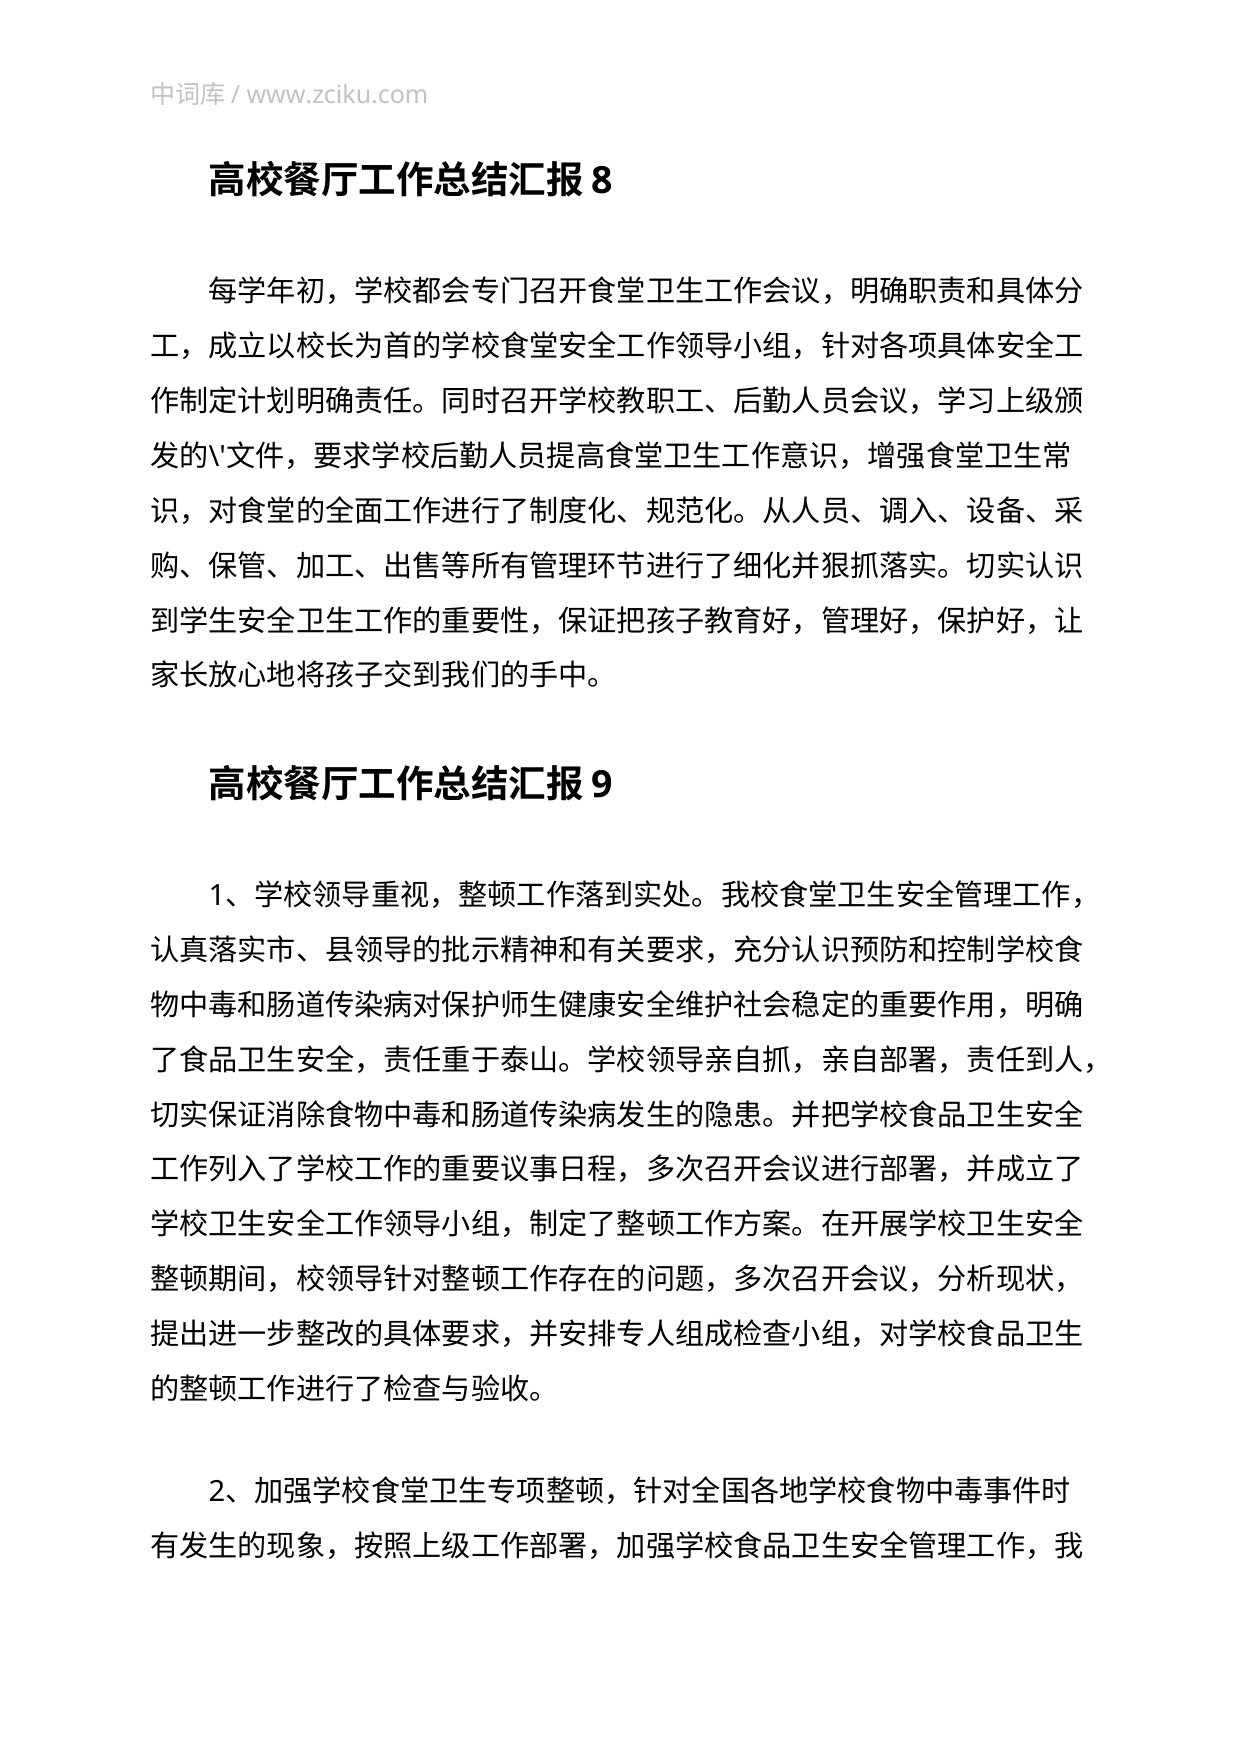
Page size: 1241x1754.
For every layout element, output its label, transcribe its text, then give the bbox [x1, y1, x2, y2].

text 每学年初，学校都会专门召开食堂卫生工作会议，明确职责和具体分工，成立以校长为首的学校食堂安全工作领导小组，针对各项具体安全工作制定计划明确责任。同时召开学校教职工、后勤人员会议，学习上级颁发的\'文件，要求学校后勤人员提高食堂卫生工作意识，增强食堂卫生常识，对食堂的全面工作进行了制度化、规范化。从人员、调入、设备、采购、保管、加工、出售等所有管理环节进行了细化并狠抓落实。切实认识到学生安全卫生工作的重要性，保证把孩子教育好，管理好，保护好，让家长放心地将孩子交到我们的手中。 [150, 268, 1090, 694]
text 高校餐厅工作总结汇报9 [150, 754, 1090, 808]
text 高校餐厅工作总结汇报8 [150, 150, 1090, 204]
text 1、学校领导重视，整顿工作落到实处。我校食堂卫生安全管理工作，认真落实市、县领导的批示精神和有关要求，充分认识预防和控制学校食物中毒和肠道传染病对保护师生健康安全维护社会稳定的重要作用，明确了食品卫生安全，责任重于泰山。学校领导亲自抓，亲自部署，责任到人，切实保证消除食物中毒和肠道传染病发生的隐患。并把学校食品卫生安全工作列入了学校工作的重要议事日程，多次召开会议进行部署，并成立了学校卫生安全工作领导小组，制定了整顿工作方案。在开展学校卫生安全整顿期间，校领导针对整顿工作存在的问题，多次召开会议，分析现状，提出进一步整改的具体要求，并安排专人组成检查小组，对学校食品卫生的整顿工作进行了检查与验收。 [150, 871, 1090, 1408]
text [150, 1467, 1090, 1564]
